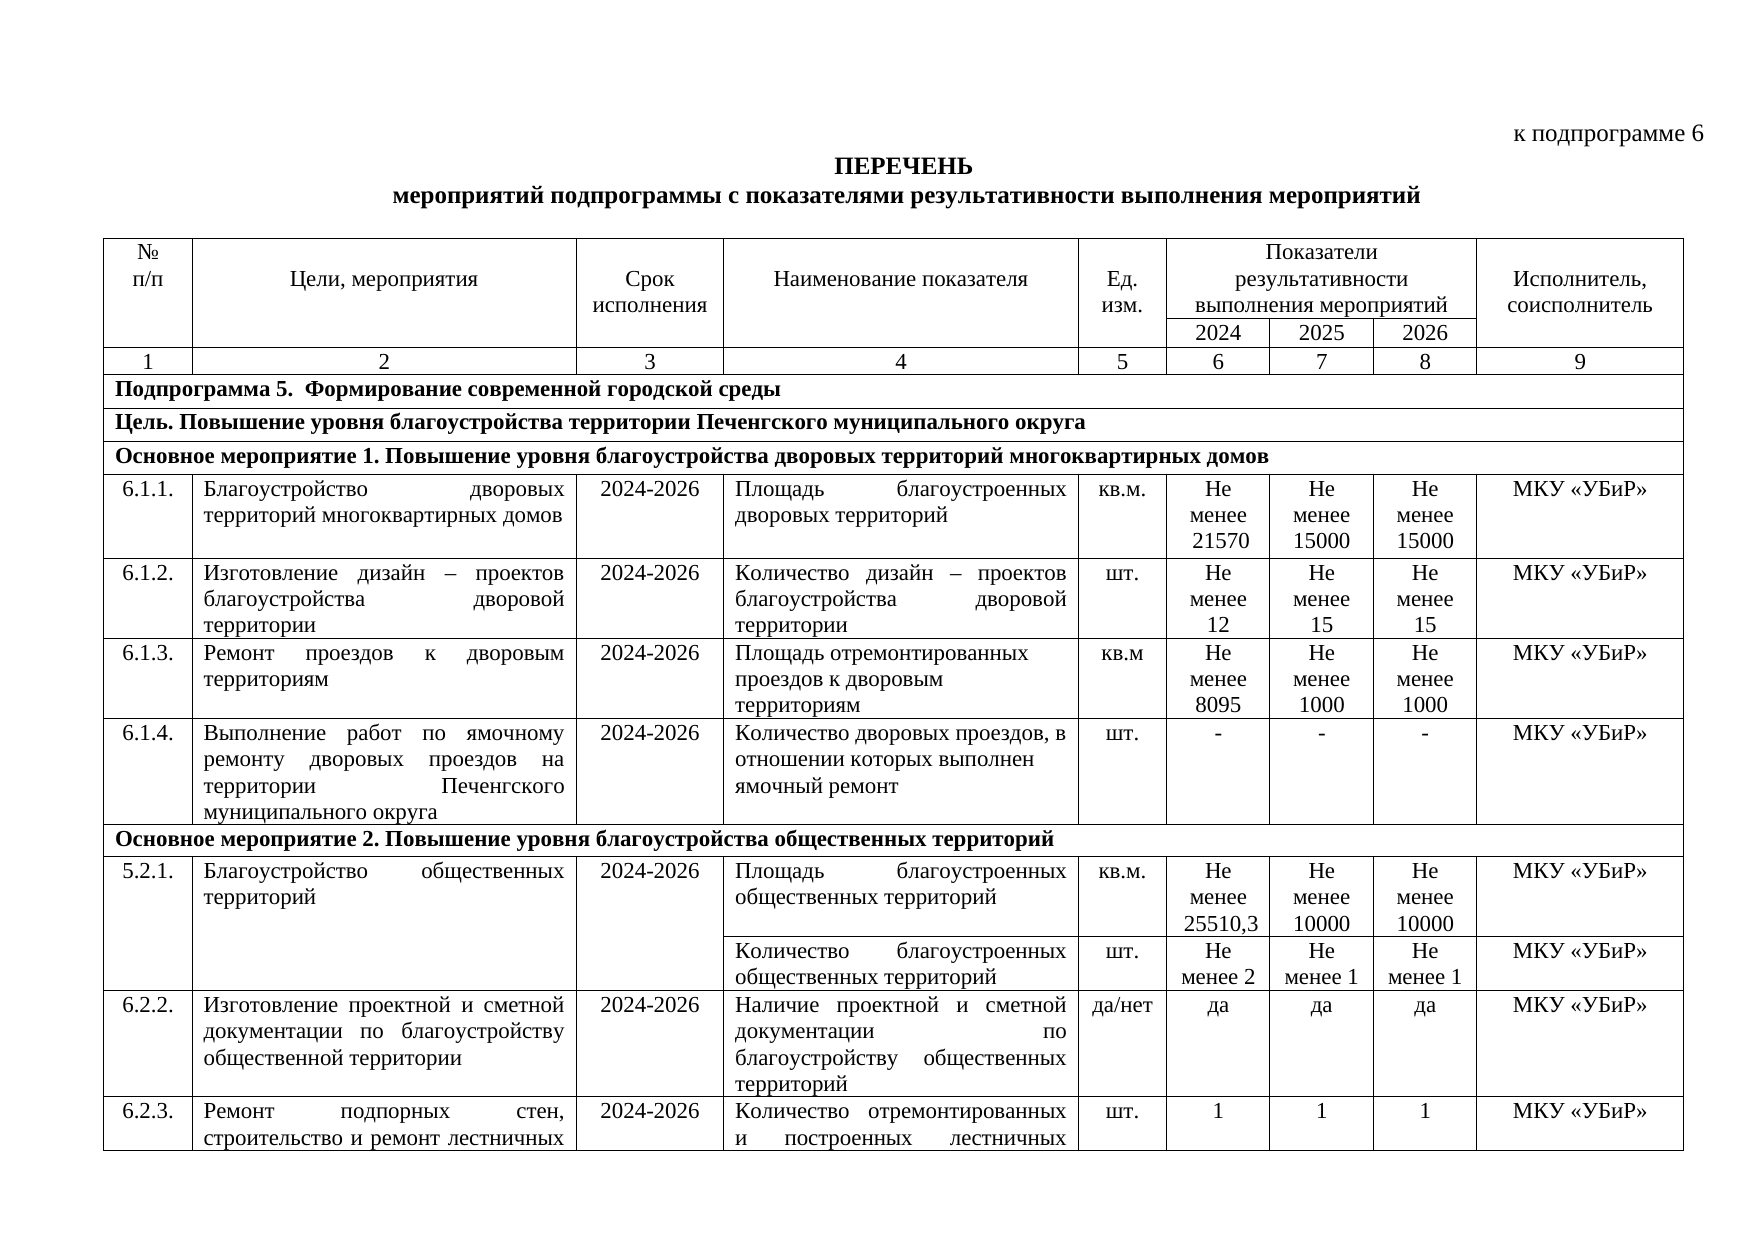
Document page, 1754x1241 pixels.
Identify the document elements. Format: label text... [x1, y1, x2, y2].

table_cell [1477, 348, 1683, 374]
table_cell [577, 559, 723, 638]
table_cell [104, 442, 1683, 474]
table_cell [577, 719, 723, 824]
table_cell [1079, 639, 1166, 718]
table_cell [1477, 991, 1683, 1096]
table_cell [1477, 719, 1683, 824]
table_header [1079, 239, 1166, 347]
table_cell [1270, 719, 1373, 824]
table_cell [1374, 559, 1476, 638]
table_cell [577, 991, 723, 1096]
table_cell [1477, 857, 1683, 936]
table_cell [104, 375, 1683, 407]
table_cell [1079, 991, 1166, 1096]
text мероприятий подпрограммы с показателями результативности выполнения мероприятий [103, 180, 1704, 209]
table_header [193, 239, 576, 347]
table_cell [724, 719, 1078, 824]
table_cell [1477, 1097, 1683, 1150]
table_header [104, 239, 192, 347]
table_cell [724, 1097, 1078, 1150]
text к подпрограмме 6 [1093, 118, 1704, 147]
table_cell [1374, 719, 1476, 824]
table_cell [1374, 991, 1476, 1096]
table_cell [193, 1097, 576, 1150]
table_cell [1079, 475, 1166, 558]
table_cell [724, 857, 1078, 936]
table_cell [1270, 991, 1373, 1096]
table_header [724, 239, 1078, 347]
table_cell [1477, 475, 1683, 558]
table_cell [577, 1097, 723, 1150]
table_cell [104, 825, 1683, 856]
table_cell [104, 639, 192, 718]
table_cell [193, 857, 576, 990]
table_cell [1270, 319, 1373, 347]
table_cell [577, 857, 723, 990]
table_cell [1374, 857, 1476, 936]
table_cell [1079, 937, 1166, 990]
text ПЕРЕЧЕНЬ [103, 151, 1704, 180]
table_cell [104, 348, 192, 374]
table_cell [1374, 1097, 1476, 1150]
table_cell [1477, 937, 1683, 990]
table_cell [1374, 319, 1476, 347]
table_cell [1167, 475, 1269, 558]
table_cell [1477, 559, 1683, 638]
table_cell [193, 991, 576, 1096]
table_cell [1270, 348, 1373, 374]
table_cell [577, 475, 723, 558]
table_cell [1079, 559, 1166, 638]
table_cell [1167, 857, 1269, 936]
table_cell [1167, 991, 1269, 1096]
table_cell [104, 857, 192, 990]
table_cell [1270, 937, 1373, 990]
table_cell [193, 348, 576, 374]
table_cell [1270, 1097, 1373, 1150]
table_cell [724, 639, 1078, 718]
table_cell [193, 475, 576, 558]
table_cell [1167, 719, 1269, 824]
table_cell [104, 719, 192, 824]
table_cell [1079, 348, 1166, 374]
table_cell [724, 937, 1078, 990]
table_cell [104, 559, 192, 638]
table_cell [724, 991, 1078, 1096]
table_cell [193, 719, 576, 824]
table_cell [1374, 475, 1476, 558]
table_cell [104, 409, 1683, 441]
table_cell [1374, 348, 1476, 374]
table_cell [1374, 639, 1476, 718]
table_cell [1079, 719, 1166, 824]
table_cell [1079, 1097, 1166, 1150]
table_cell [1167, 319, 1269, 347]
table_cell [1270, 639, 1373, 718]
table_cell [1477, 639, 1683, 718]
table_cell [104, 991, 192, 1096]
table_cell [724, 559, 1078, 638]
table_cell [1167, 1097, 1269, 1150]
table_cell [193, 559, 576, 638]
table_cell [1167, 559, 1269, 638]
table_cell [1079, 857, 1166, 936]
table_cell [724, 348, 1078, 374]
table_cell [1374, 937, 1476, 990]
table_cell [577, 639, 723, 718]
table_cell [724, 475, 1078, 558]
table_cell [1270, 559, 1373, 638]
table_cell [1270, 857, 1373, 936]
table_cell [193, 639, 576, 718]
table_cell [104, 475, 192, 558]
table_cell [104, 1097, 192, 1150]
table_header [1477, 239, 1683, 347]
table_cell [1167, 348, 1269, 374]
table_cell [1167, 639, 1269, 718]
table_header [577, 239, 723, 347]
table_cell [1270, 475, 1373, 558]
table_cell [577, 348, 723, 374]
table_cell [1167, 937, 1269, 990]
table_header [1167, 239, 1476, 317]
